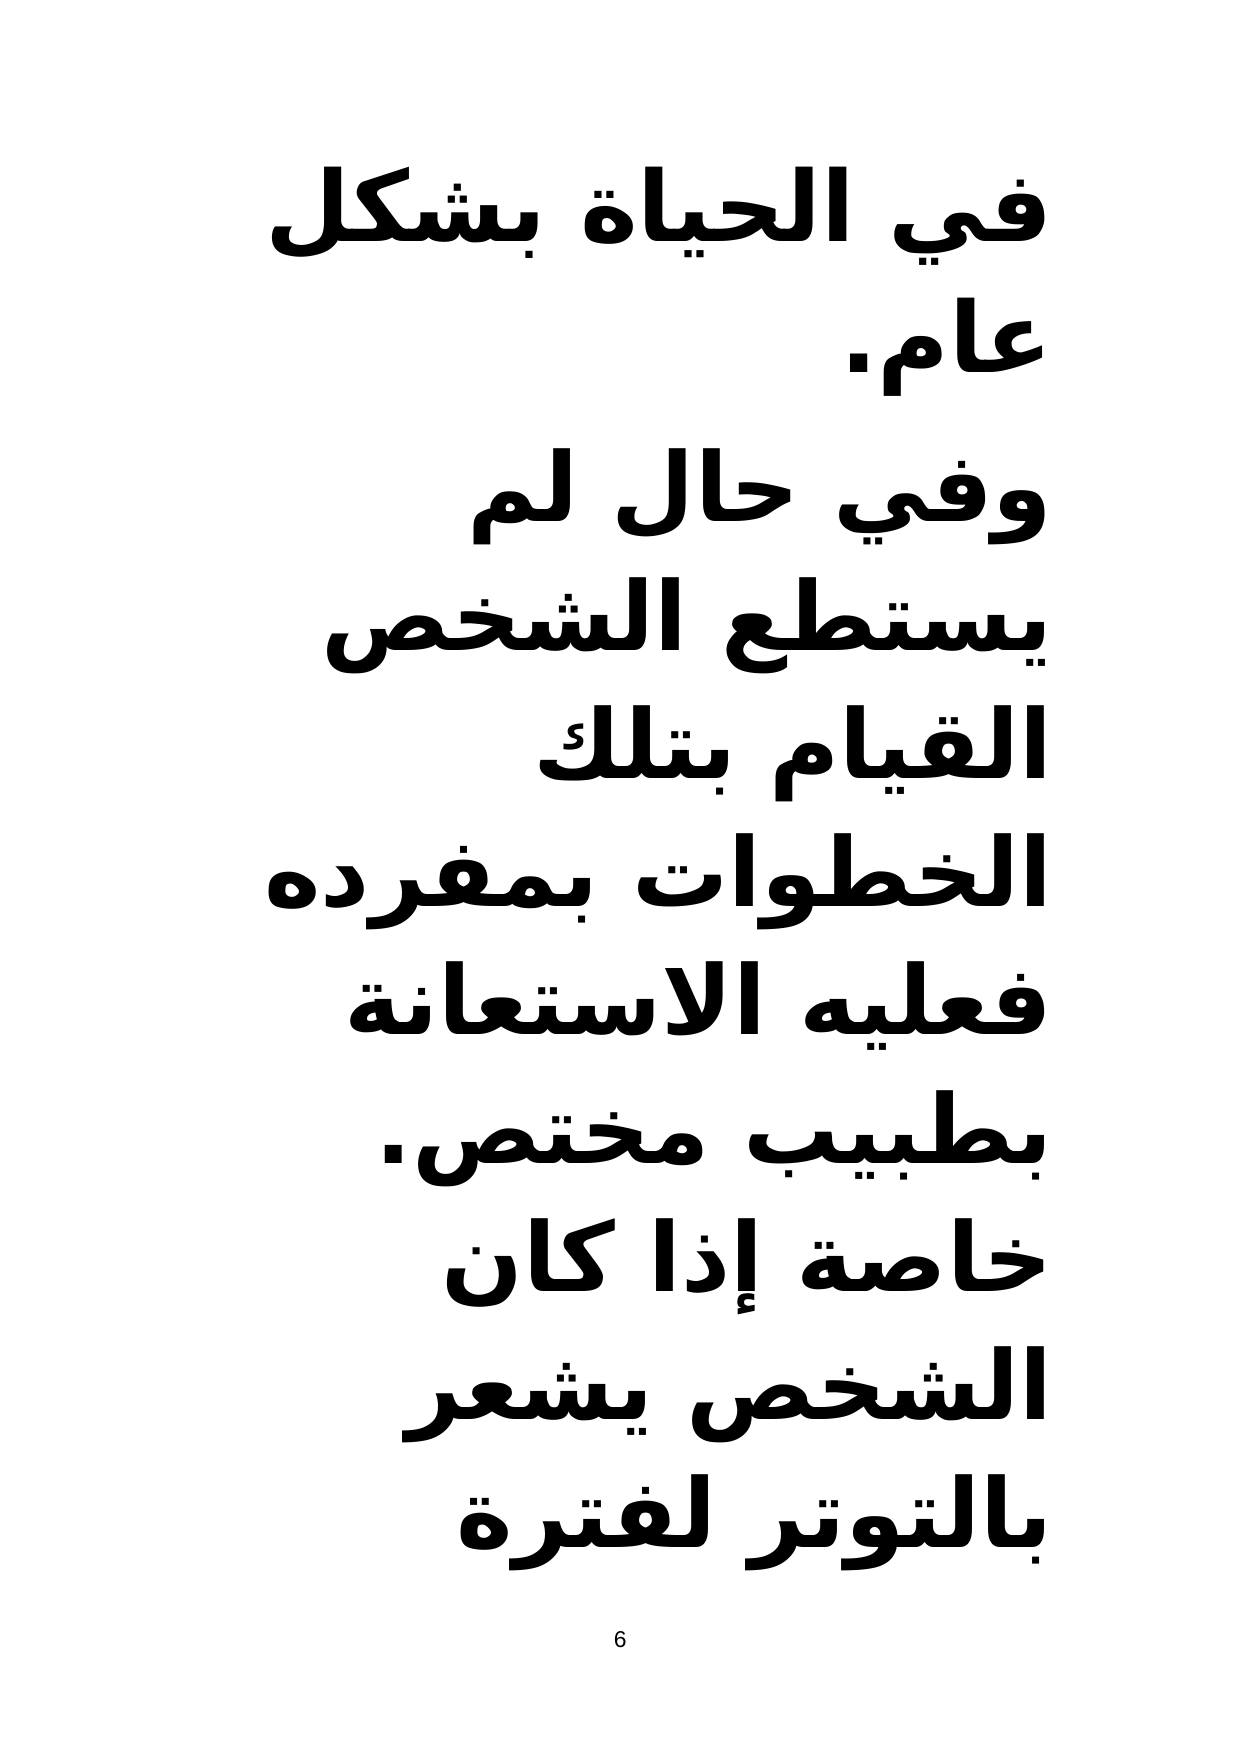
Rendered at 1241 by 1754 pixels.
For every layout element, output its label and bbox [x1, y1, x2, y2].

text [187, 150, 1053, 395]
text [187, 433, 1053, 1570]
